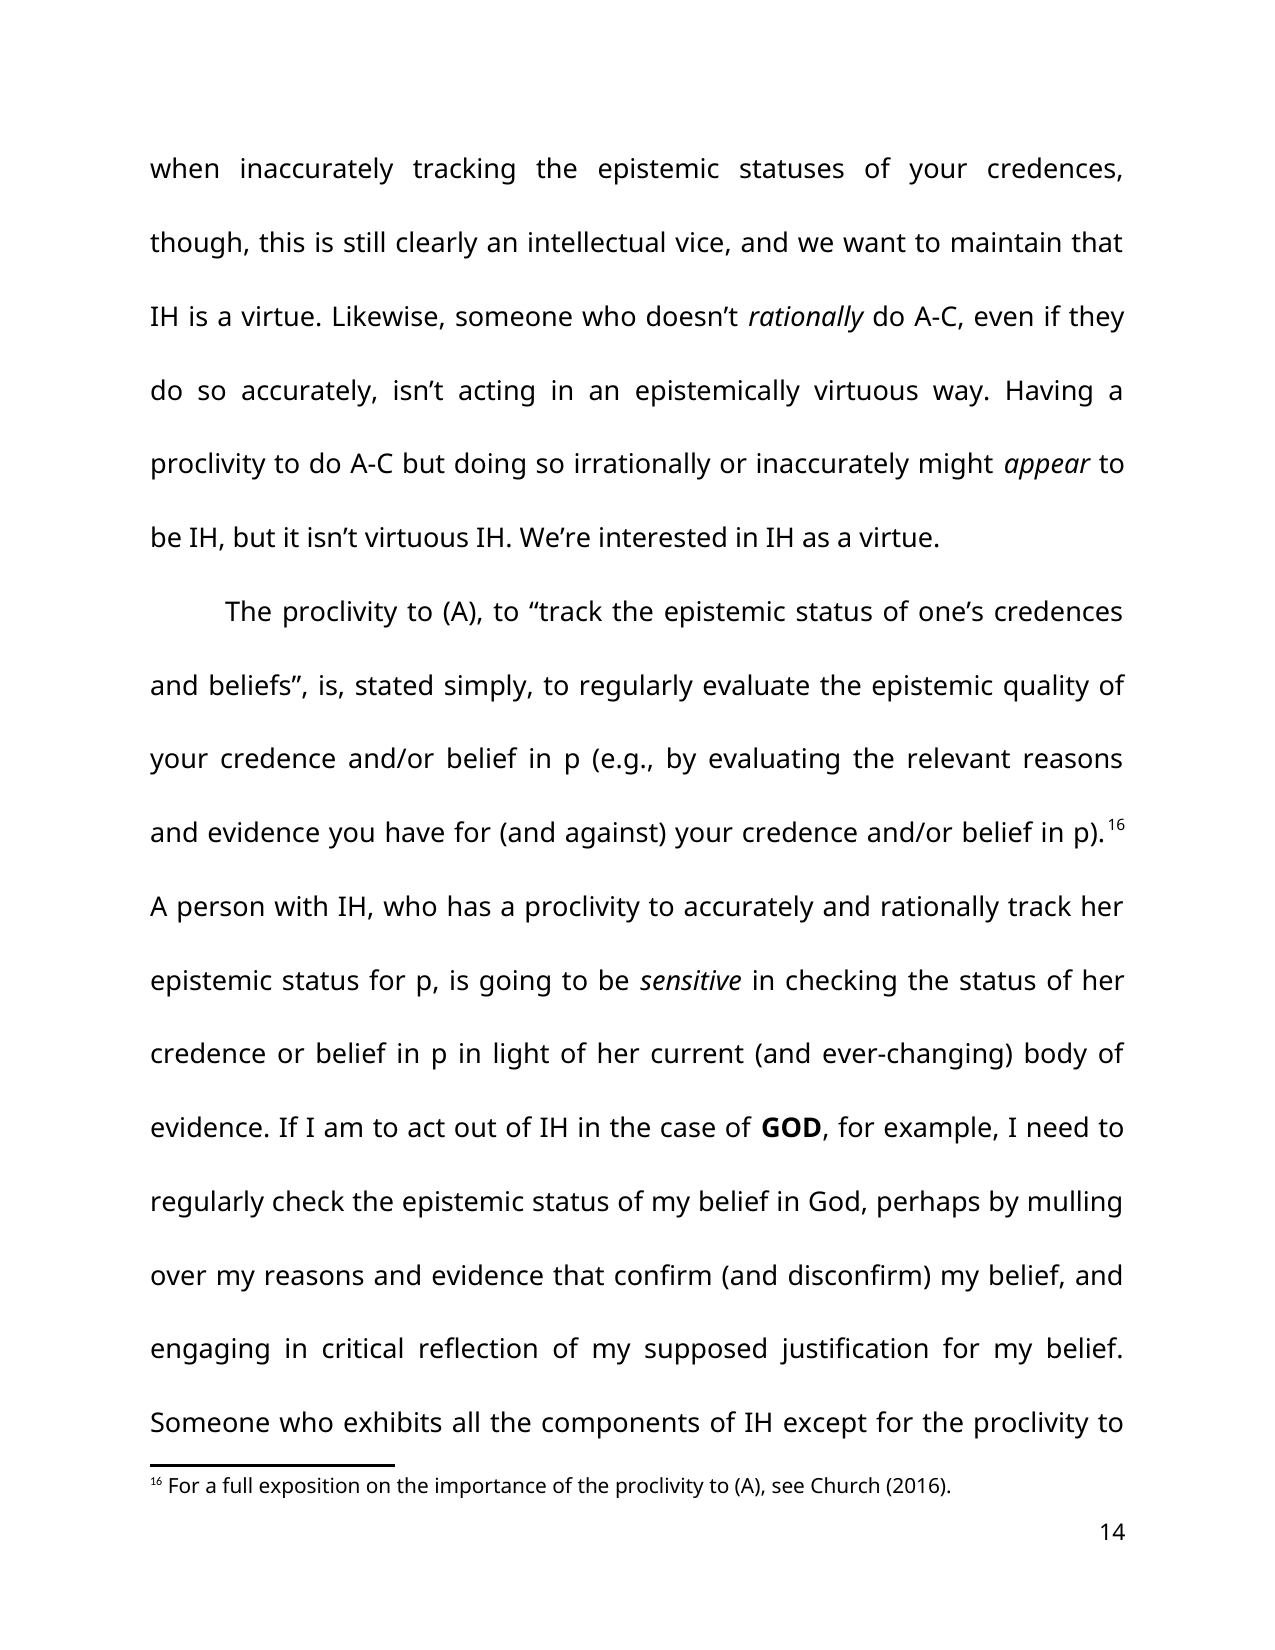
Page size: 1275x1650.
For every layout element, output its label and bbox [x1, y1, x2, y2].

text [150, 150, 1125, 556]
text [150, 592, 1125, 1441]
